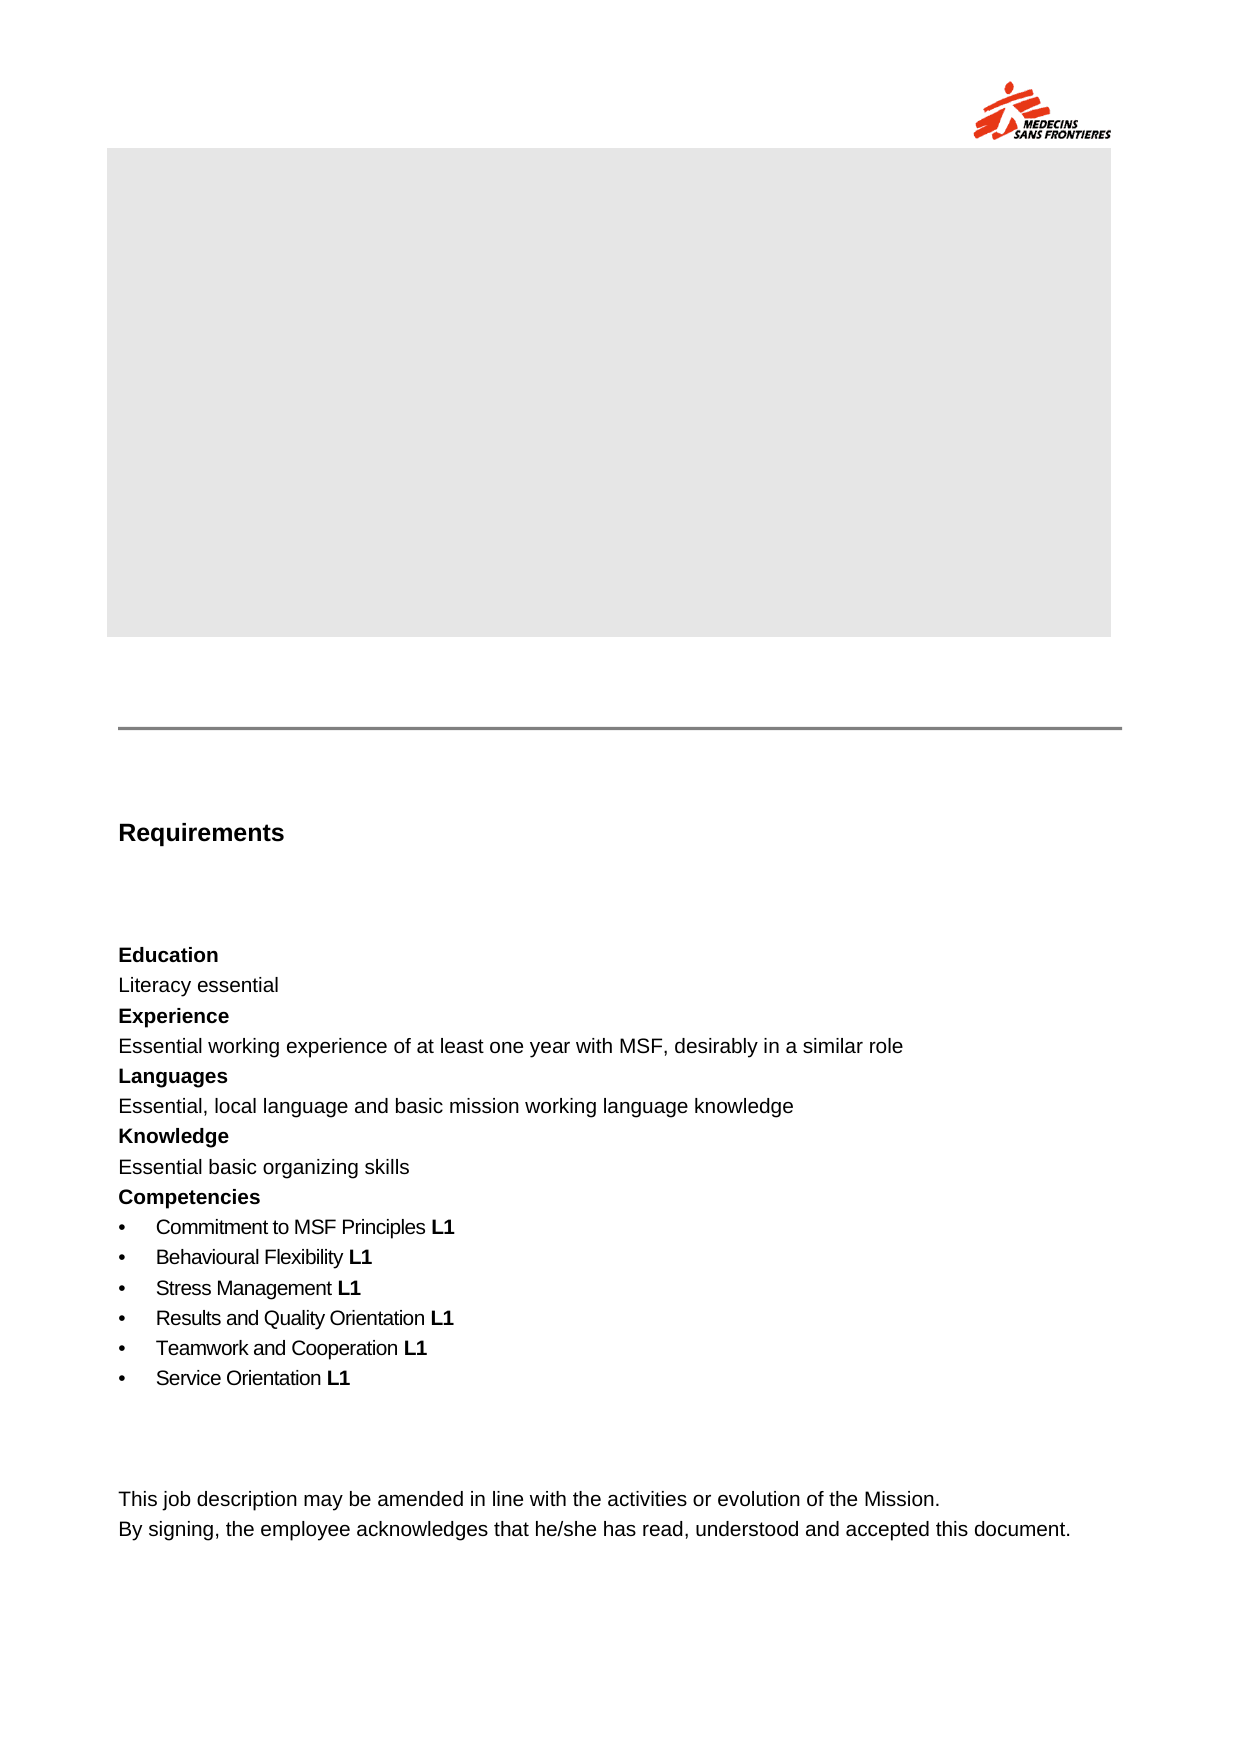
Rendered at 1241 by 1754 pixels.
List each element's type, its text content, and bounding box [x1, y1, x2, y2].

text This job description may be amended in line with the activities or evolution of the Mission. [118, 1487, 1122, 1511]
text By signing, the employee acknowledges that he/she has read, understood and accepted this document. [118, 1517, 1122, 1541]
table_cell [107, 148, 1111, 637]
